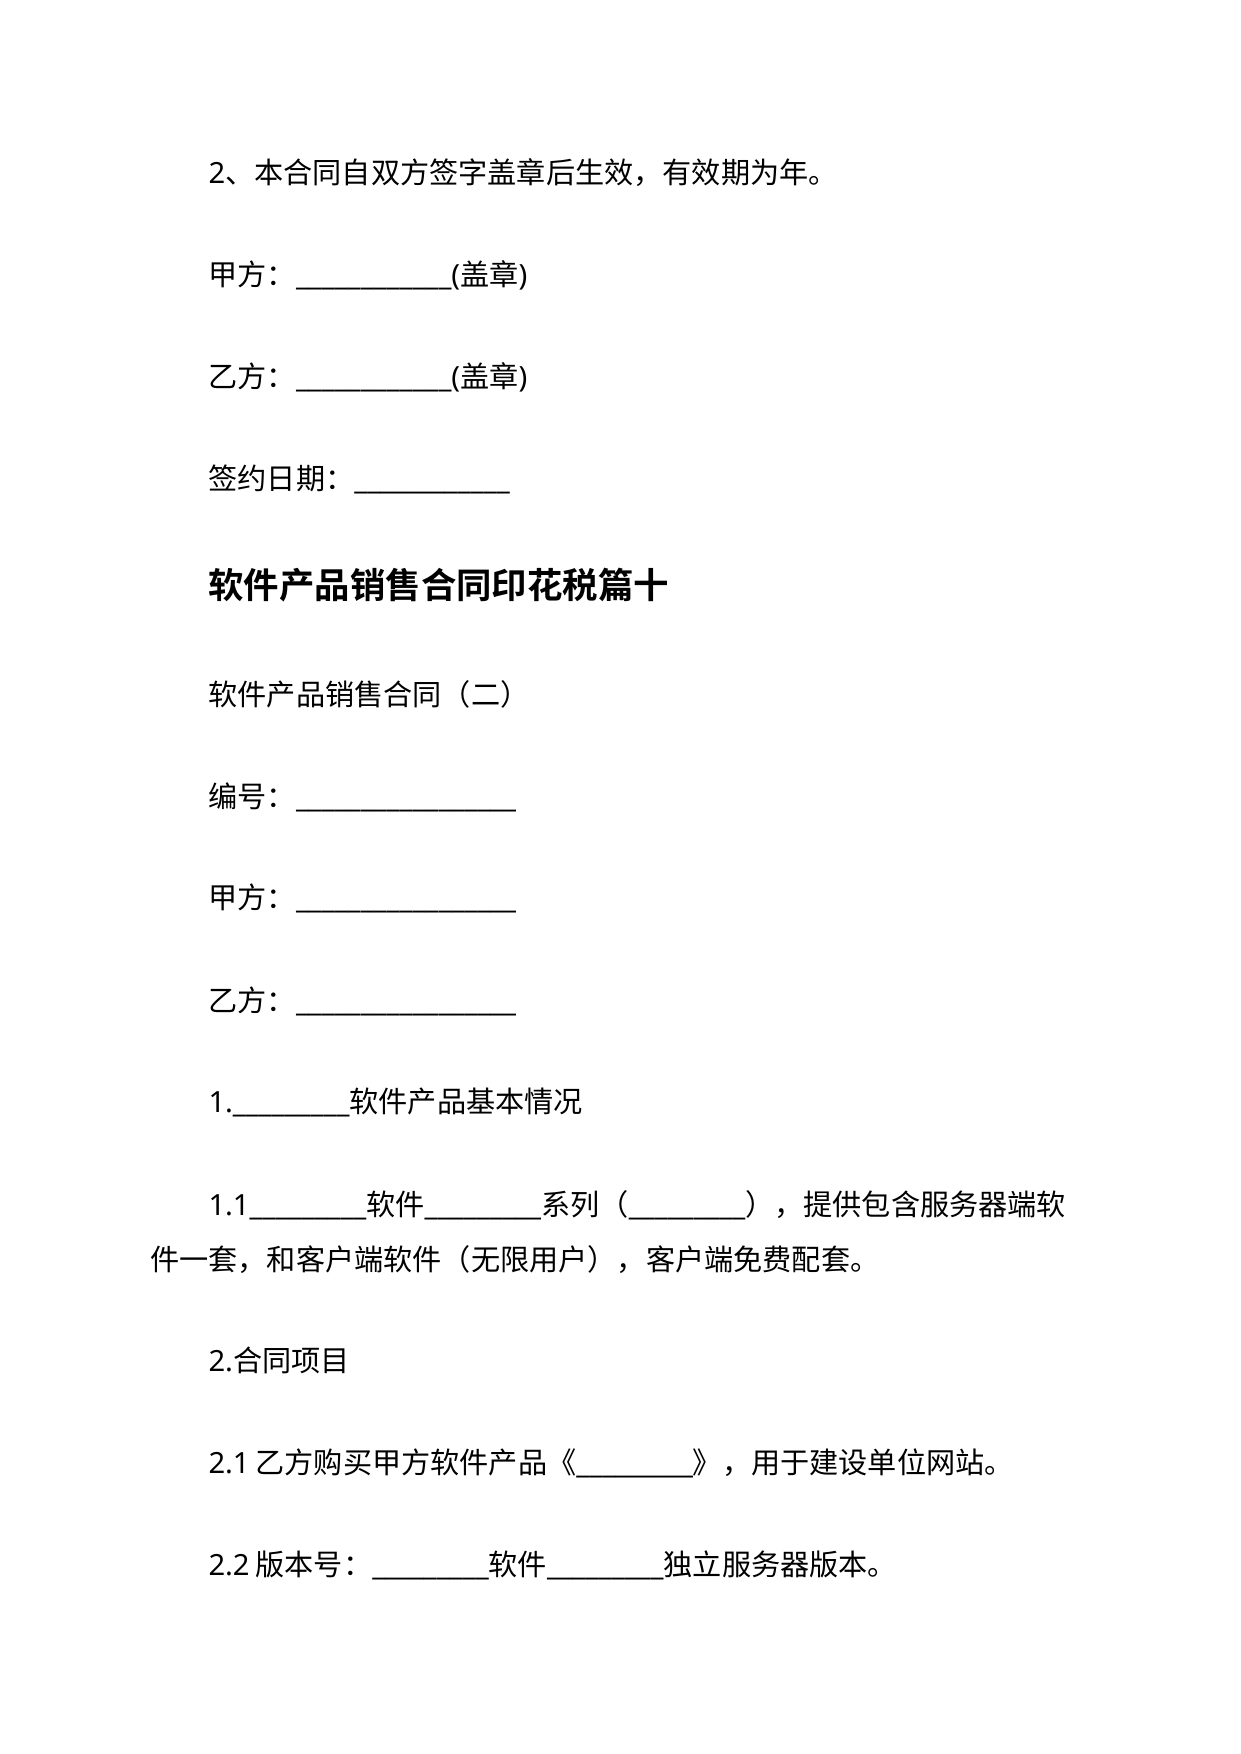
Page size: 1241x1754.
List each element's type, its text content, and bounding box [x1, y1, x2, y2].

text 软件产品销售合同印花税篇十 [150, 558, 1090, 609]
text 1.1_________软件_________系列（_________），提供包含服务器端软件一套，和客户端软件（无限用户），客户端免费配套。 [150, 1181, 1090, 1278]
text 2.合同项目 [150, 1338, 1090, 1380]
text 甲方：____________(盖章) [150, 252, 1090, 294]
text 乙方：_________________ [150, 977, 1090, 1019]
text 软件产品销售合同（二） [150, 671, 1090, 714]
text 编号：_________________ [150, 773, 1090, 816]
text 乙方：____________(盖章) [150, 354, 1090, 396]
text 1._________软件产品基本情况 [150, 1079, 1090, 1121]
text 2.2版本号：_________软件_________独立服务器版本。 [150, 1542, 1090, 1584]
text 2、本合同自双方签字盖章后生效，有效期为年。 [150, 150, 1090, 192]
text 甲方：_________________ [150, 875, 1090, 917]
text 2.1乙方购买甲方软件产品《_________》，用于建设单位网站。 [150, 1440, 1090, 1482]
text 签约日期：____________ [150, 456, 1090, 498]
